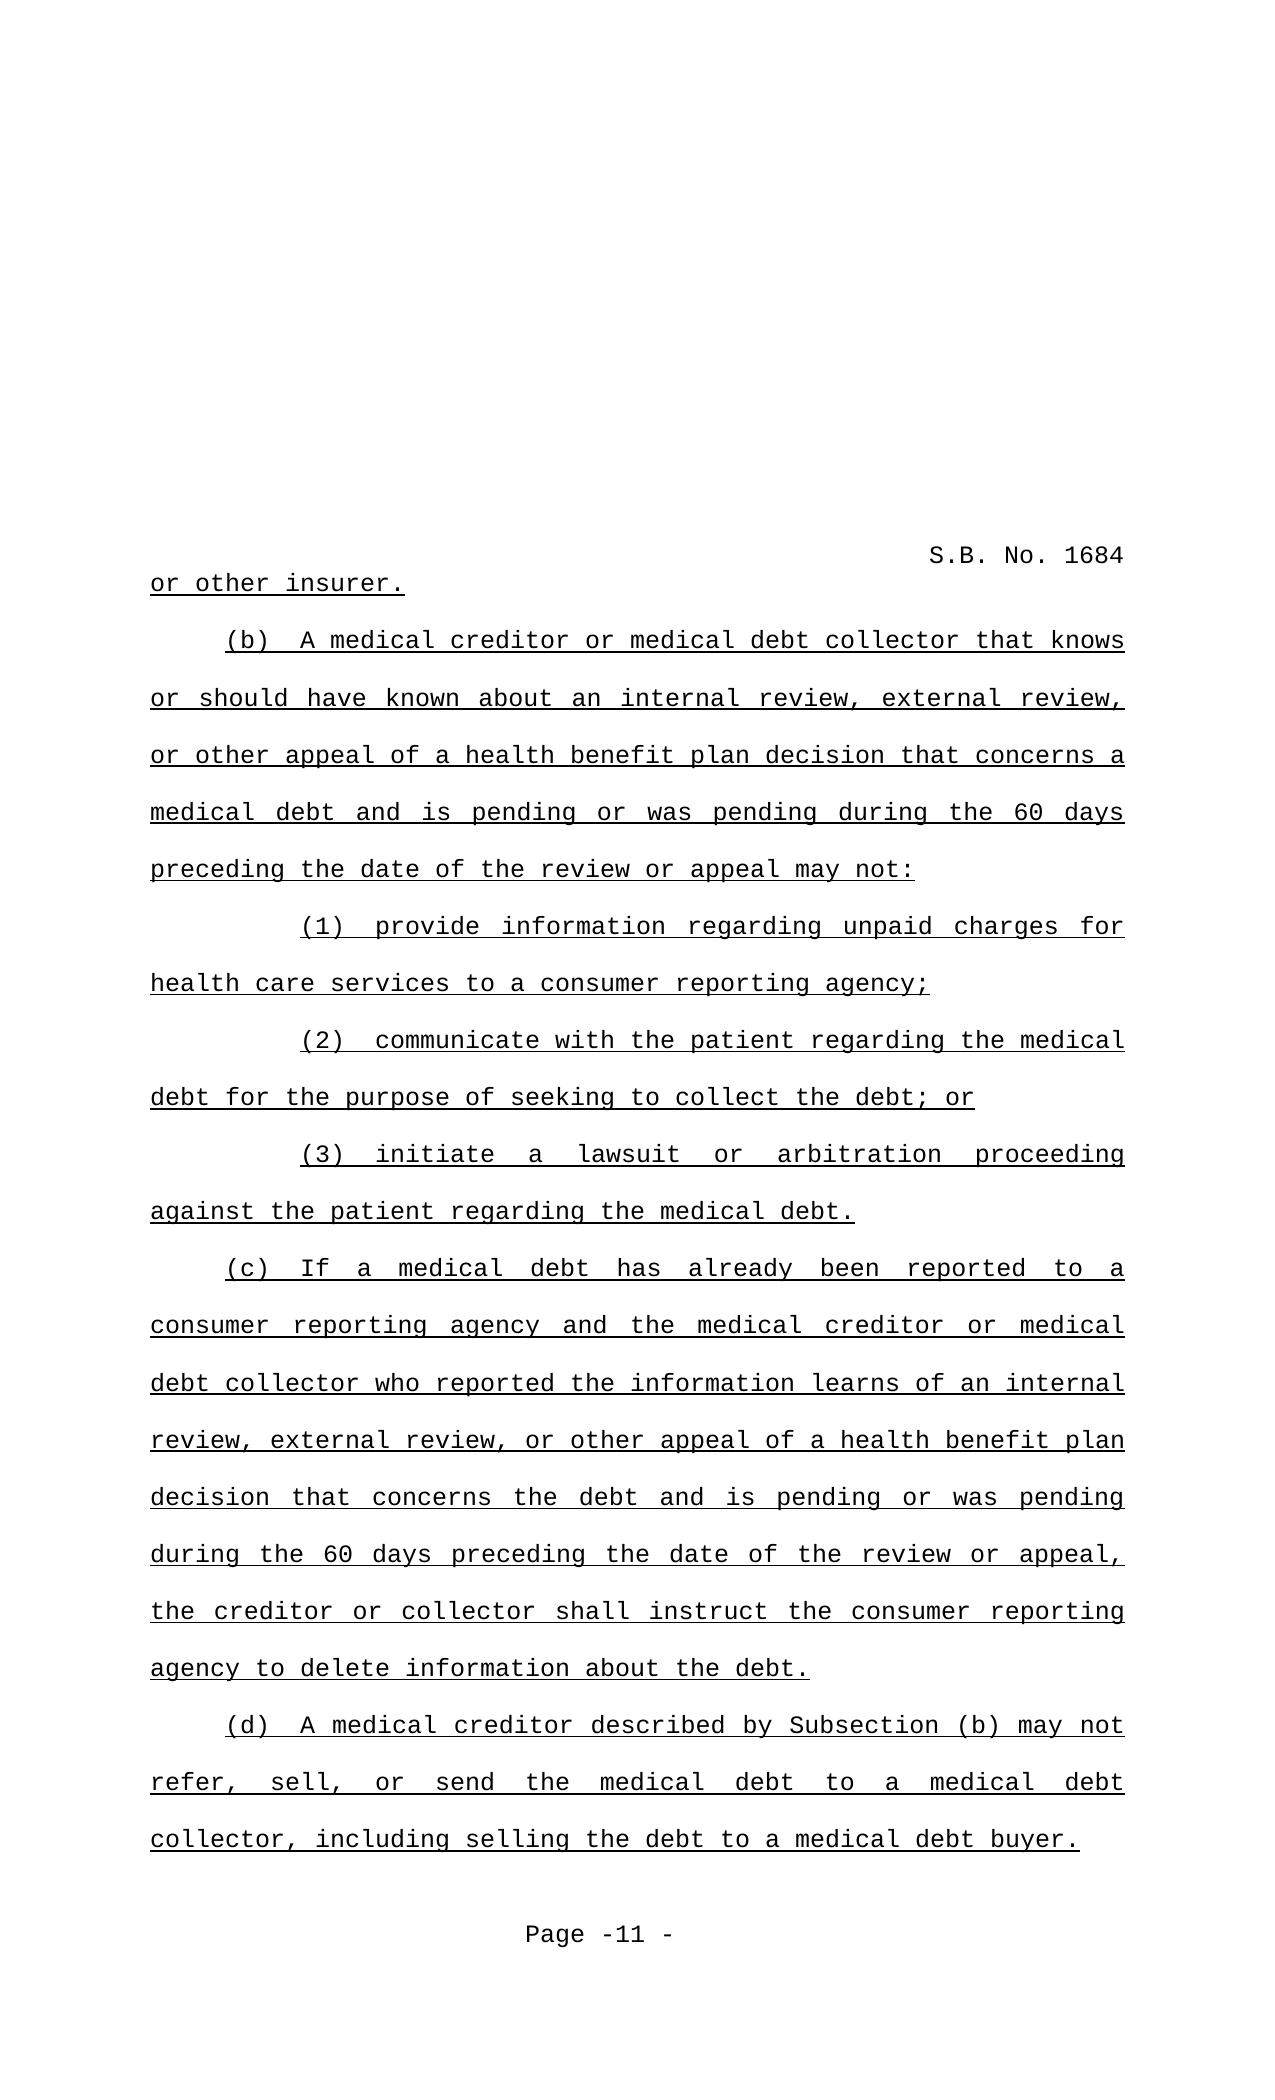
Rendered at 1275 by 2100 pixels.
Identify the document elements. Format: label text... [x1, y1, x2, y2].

text (b) A medical creditor or medical debt collector that knows or should have known about an internal review, external review, or other appeal of a health benefit plan decision that concerns a medical debt and is pending or was pending during the 60 days preceding the date of the review or appeal may not: [150, 767, 1125, 822]
text (b) A medical creditor or medical debt collector that knows or should have known about an internal review, external review, or other appeal of a health benefit plan decision that concerns a medical debt and is pending or was pending during the 60 days preceding the date of the review or appeal may not: [150, 710, 1125, 765]
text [150, 571, 1125, 599]
text (c) If a medical debt has already been reported to a consumer reporting agency and the medical creditor or medical debt collector who reported the information learns of an internal review, external review, or other appeal of a health benefit plan decision that concerns the debt and is pending or was pending during the 60 days preceding the date of the review or appeal, the creditor or collector shall instruct the consumer reporting agency to delete information about the debt. [150, 1566, 1125, 1622]
text (c) If a medical debt has already been reported to a consumer reporting agency and the medical creditor or medical debt collector who reported the information learns of an internal review, external review, or other appeal of a health benefit plan decision that concerns the debt and is pending or was pending during the 60 days preceding the date of the review or appeal, the creditor or collector shall instruct the consumer reporting agency to delete information about the debt. [150, 1452, 1125, 1508]
text (1) provide information regarding unpaid charges for health care services to a consumer reporting agency; [150, 913, 1125, 999]
text (c) If a medical debt has already been reported to a consumer reporting agency and the medical creditor or medical debt collector who reported the information learns of an internal review, external review, or other appeal of a health benefit plan decision that concerns the debt and is pending or was pending during the 60 days preceding the date of the review or appeal, the creditor or collector shall instruct the consumer reporting agency to delete information about the debt. [150, 1395, 1125, 1450]
text (c) If a medical debt has already been reported to a consumer reporting agency and the medical creditor or medical debt collector who reported the information learns of an internal review, external review, or other appeal of a health benefit plan decision that concerns the debt and is pending or was pending during the 60 days preceding the date of the review or appeal, the creditor or collector shall instruct the consumer reporting agency to delete information about the debt. [150, 1256, 1125, 1336]
text (d) A medical creditor described by Subsection (b) may not refer, sell, or send the medical debt to a medical debt collector, including selling the debt to a medical debt buyer. [150, 1712, 1125, 1793]
text (2) communicate with the patient regarding the medical debt for the purpose of seeking to collect the debt; or [150, 1027, 1125, 1113]
text (c) If a medical debt has already been reported to a consumer reporting agency and the medical creditor or medical debt collector who reported the information learns of an internal review, external review, or other appeal of a health benefit plan decision that concerns the debt and is pending or was pending during the 60 days preceding the date of the review or appeal, the creditor or collector shall instruct the consumer reporting agency to delete information about the debt. [150, 1338, 1125, 1393]
text (b) A medical creditor or medical debt collector that knows or should have known about an internal review, external review, or other appeal of a health benefit plan decision that concerns a medical debt and is pending or was pending during the 60 days preceding the date of the review or appeal may not: [150, 824, 1125, 885]
text (c) If a medical debt has already been reported to a consumer reporting agency and the medical creditor or medical debt collector who reported the information learns of an internal review, external review, or other appeal of a health benefit plan decision that concerns the debt and is pending or was pending during the 60 days preceding the date of the review or appeal, the creditor or collector shall instruct the consumer reporting agency to delete information about the debt. [150, 1509, 1125, 1565]
text (c) If a medical debt has already been reported to a consumer reporting agency and the medical creditor or medical debt collector who reported the information learns of an internal review, external review, or other appeal of a health benefit plan decision that concerns the debt and is pending or was pending during the 60 days preceding the date of the review or appeal, the creditor or collector shall instruct the consumer reporting agency to delete information about the debt. [150, 1623, 1125, 1684]
text (d) A medical creditor described by Subsection (b) may not refer, sell, or send the medical debt to a medical debt collector, including selling the debt to a medical debt buyer. [150, 1795, 1125, 1855]
text (b) A medical creditor or medical debt collector that knows or should have known about an internal review, external review, or other appeal of a health benefit plan decision that concerns a medical debt and is pending or was pending during the 60 days preceding the date of the review or appeal may not: [150, 628, 1125, 708]
text (3) initiate a lawsuit or arbitration proceeding against the patient regarding the medical debt. [150, 1142, 1125, 1227]
